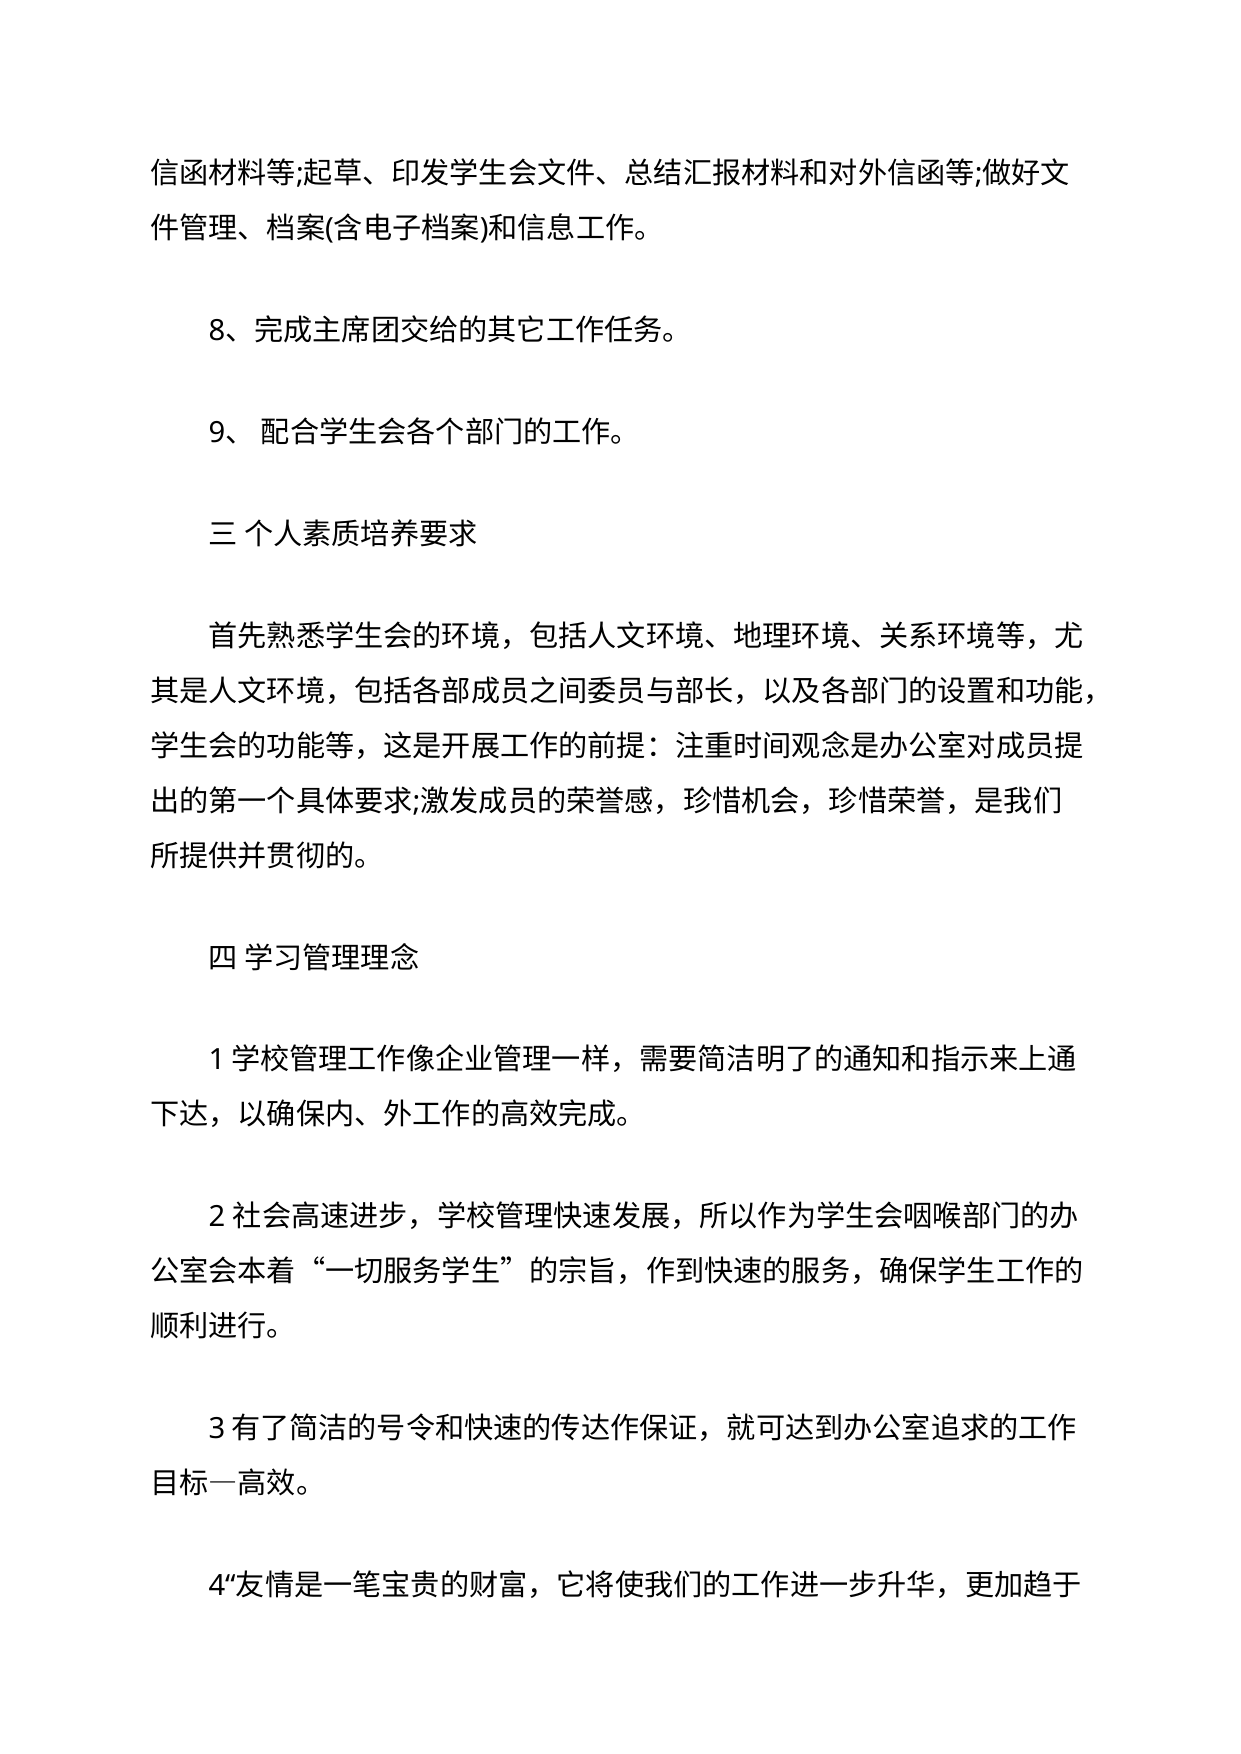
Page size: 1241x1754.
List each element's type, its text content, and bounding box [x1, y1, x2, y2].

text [150, 1561, 1090, 1603]
text 3有了简洁的号令和快速的传达作保证，就可达到办公室追求的工作目标—高效。 [150, 1404, 1090, 1502]
text 2 社会高速进步，学校管理快速发展，所以作为学生会咽喉部门的办公室会本着“一切服务学生”的宗旨，作到快速的服务，确保学生工作的顺利进行。 [150, 1193, 1090, 1345]
text 三 个人素质培养要求 [150, 511, 1090, 553]
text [150, 150, 1090, 247]
text 四 学习管理理念 [150, 934, 1090, 976]
text 首先熟悉学生会的环境，包括人文环境、地理环境、关系环境等，尤其是人文环境，包括各部成员之间委员与部长，以及各部门的设置和功能，学生会的功能等，这是开展工作的前提：注重时间观念是办公室对成员提出的第一个具体要求;激发成员的荣誉感，珍惜机会，珍惜荣誉，是我们所提供并贯彻的。 [150, 613, 1090, 875]
text 1学校管理工作像企业管理一样，需要简洁明了的通知和指示来上通下达，以确保内、外工作的高效完成。 [150, 1036, 1090, 1133]
text 9、 配合学生会各个部门的工作。 [150, 409, 1090, 451]
text 8、完成主席团交给的其它工作任务。 [150, 307, 1090, 349]
